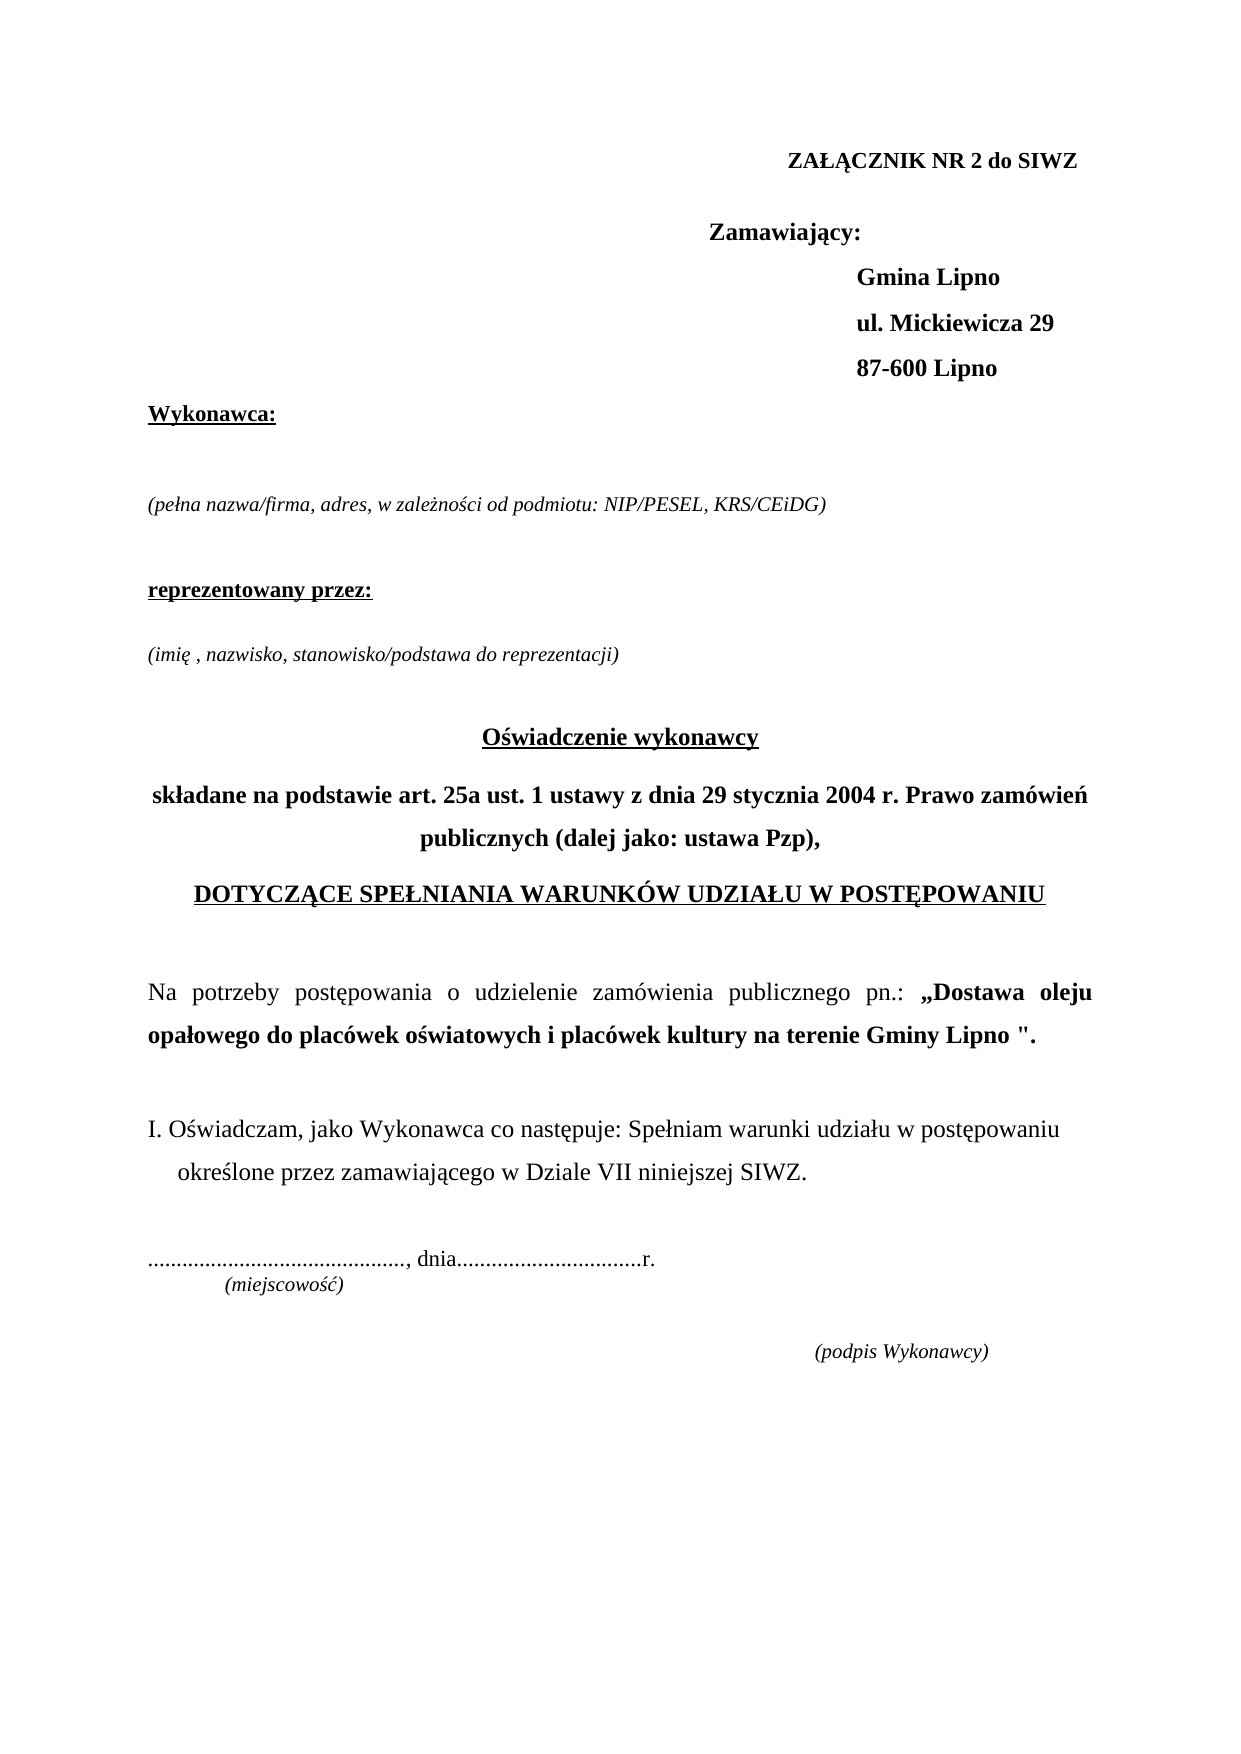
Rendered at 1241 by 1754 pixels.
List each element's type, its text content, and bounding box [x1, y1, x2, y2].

text (pełna nazwa/firma, adres, w zależności od podmiotu: NIP/PESEL, KRS/CEiDG) [148, 492, 1093, 516]
text DOTYCZĄCE SPEŁNIANIA WARUNKÓW UDZIAŁU W POSTĘPOWANIU [148, 879, 1092, 908]
text reprezentowany przez: [148, 576, 1093, 602]
text Na potrzeby postępowania o udzielenie zamówienia publicznego pn.: „Dostawa oleju opałowego do placówek oświatowych i placówek kultury na terenie Gminy Lipno ". [148, 966, 1093, 1052]
text składane na podstawie art. 25a ust. 1 ustawy z dnia 29 stycznia 2004 r. Prawo zamówień publicznych (dalej jako: ustawa Pzp), [148, 770, 1093, 855]
text (imię , nazwisko, stanowisko/podstawa do reprezentacji) [148, 642, 1083, 666]
text (miejscowość) [224, 1272, 1093, 1296]
text ul. Mickiewicza 29 [709, 308, 1078, 336]
text Gmina Lipno [709, 262, 1078, 291]
text Oświadczenie wykonawcy [148, 722, 1093, 751]
text , dnia r. [148, 1245, 1093, 1271]
text 87-600 Lipno [709, 353, 1078, 382]
text (podpis Wykonawcy) [814, 1339, 1093, 1363]
text ZAŁĄCZNIK NR 2 do SIWZ [148, 148, 1078, 174]
text I. Oświadczam, jako Wykonawca co następuje: Spełniam warunki udziału w postępowaniu określone przez zamawiającego w Dziale VII niniejszej SIWZ. [148, 1103, 1093, 1189]
text Zamawiający: [709, 217, 1078, 245]
text Wykonawca: [148, 399, 1093, 428]
